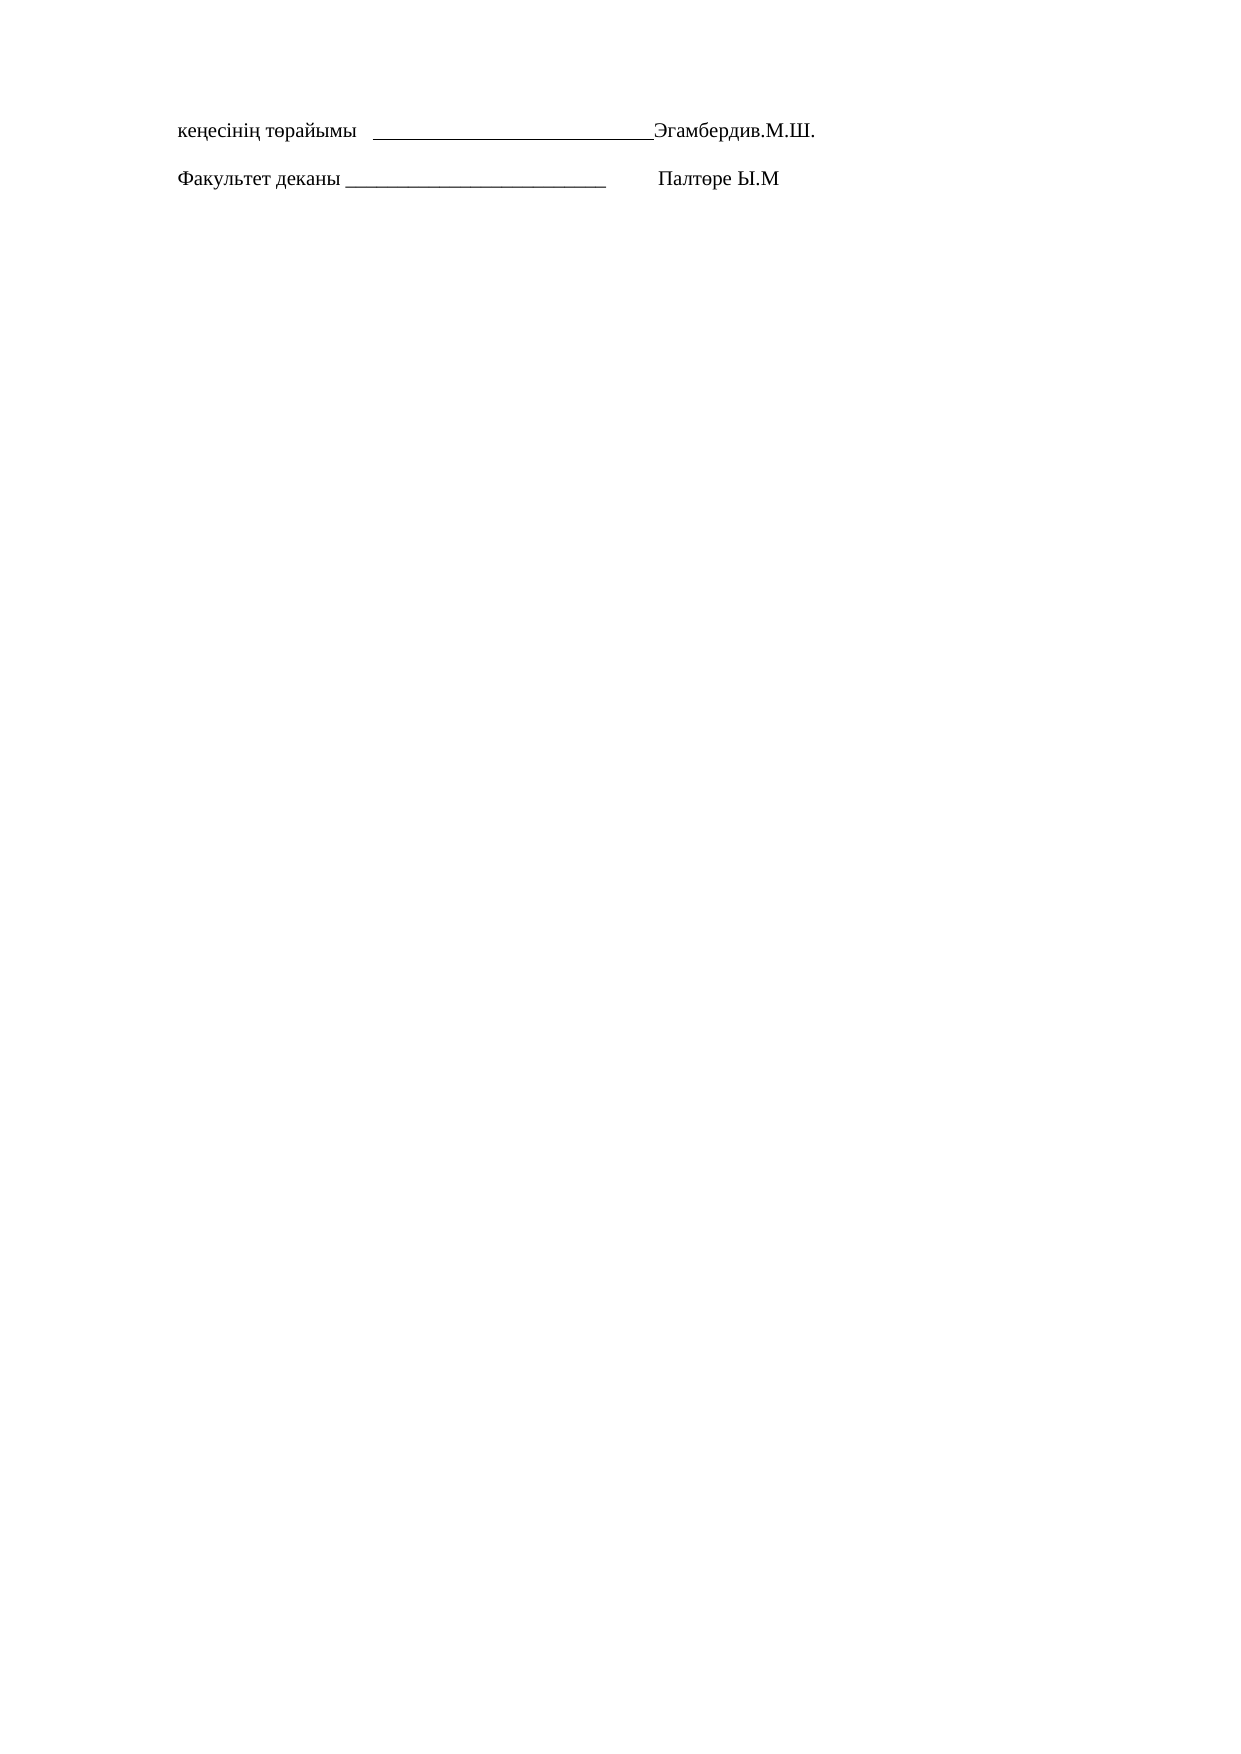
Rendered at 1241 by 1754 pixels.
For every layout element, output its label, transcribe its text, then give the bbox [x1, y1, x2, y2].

text Факультет деканы _________________________ Палтөре Ы.M [177, 166, 1152, 190]
text кеңесінің төрайымы Эгамбердив.М.Ш. [177, 118, 1152, 142]
